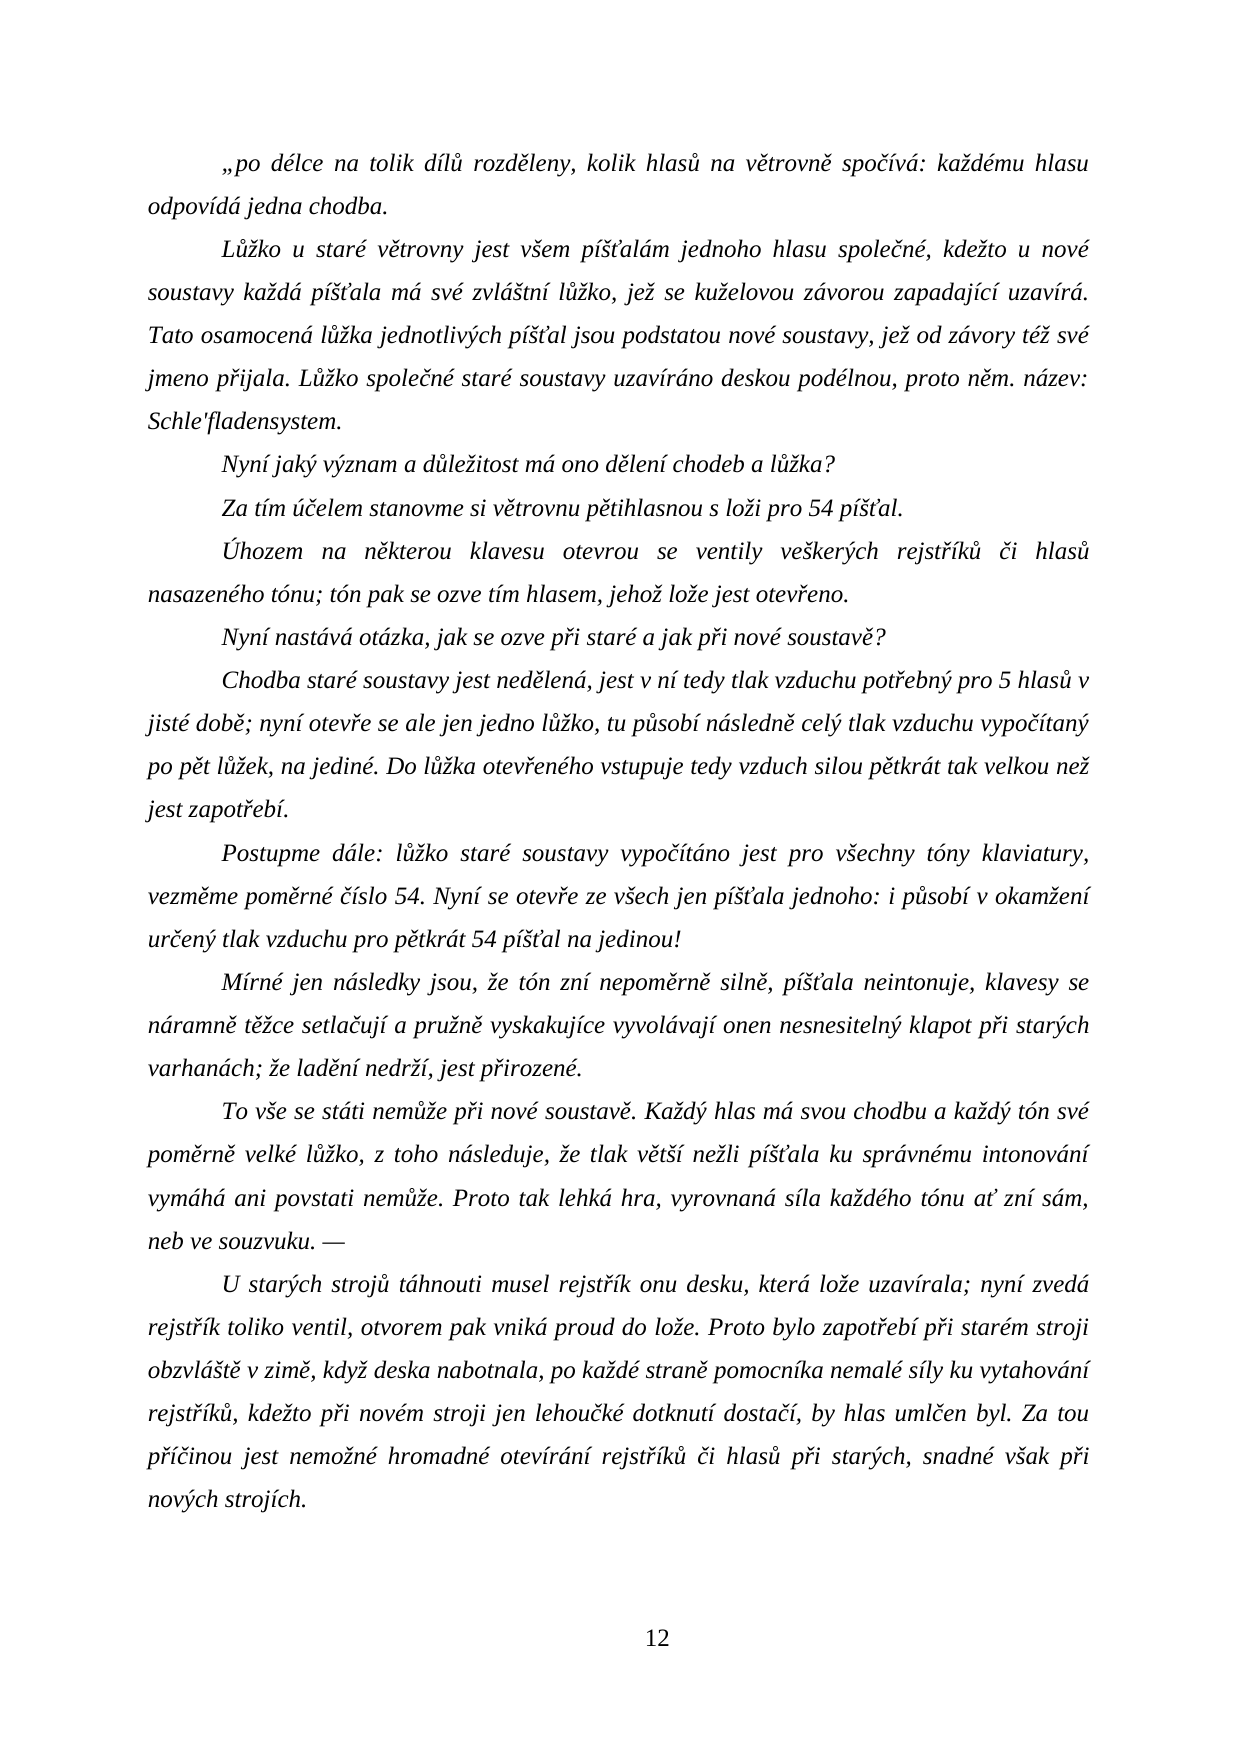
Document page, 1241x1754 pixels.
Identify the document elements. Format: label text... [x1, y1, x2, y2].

text U starých strojů táhnouti musel rejstřík onu desku, která lože uzavírala; nyní zvedá rejstřík toliko ventil, otvorem pak vniká proud do lože. Proto bylo zapotřebí při starém stroji obzvláště v zimě, když deska nabotnala, po každé straně pomocníka nemalé síly ku vytahování rejstříků, kdežto při novém stroji jen lehoučké dotknutí dostačí, by hlas umlčen byl. Za tou příčinou jest nemožné hromadné otevírání rejstříků či hlasů při starých, snadné však při nových strojích. [148, 1269, 1093, 1513]
text Nyní jaký význam a důležitost má ono dělení chodeb a lůžka? [148, 449, 1093, 478]
text To vše se státi nemůže při nové soustavě. Každý hlas má svou chodbu a každý tón své poměrně velké lůžko, z toho následuje, že tlak větší nežli píšťala ku správnému intonování vymáhá ani povstati nemůže. Proto tak lehká hra, vyrovnaná síla každého tónu ať zní sám, neb ve souzvuku. — [148, 1096, 1093, 1254]
text Chodba staré soustavy jest nedělená, jest v ní tedy tlak vzduchu potřebný pro 5 hlasů v jisté době; nyní otevře se ale jen jedno lůžko, tu působí následně celý tlak vzduchu vypočítaný po pět lůžek, na jediné. Do lůžka otevřeného vstupuje tedy vzduch silou pětkrát tak velkou než jest zapotřebí. [148, 665, 1093, 823]
text Postupme dále: lůžko staré soustavy vypočítáno jest pro všechny tóny klaviatury, vezměme poměrné číslo 54. Nyní se otevře ze všech jen píšťala jednoho: i působí v okamžení určený tlak vzduchu pro pětkrát 54 píšťal na jedinou! [148, 838, 1093, 953]
text Mírné jen následky jsou, že tón zní nepoměrně silně, píšťala neintonuje, klavesy se náramně těžce setlačují a pružně vyskakujíce vyvolávají onen nesnesitelný klapot při starých varhanách; že ladění nedrží, jest přirozené. [148, 967, 1093, 1082]
text Nyní nastává otázka, jak se ozve při staré a jak při nové soustavě? [148, 622, 1093, 651]
text Za tím účelem stanovme si větrovnu pětihlasnou s loži pro 54 píšťal. [148, 493, 1093, 521]
text „po délce na tolik dílů rozděleny, kolik hlasů na větrovně spočívá: každému hlasu odpovídá jedna chodba. [148, 148, 1093, 219]
text Úhozem na některou klavesu otevrou se ventily veškerých rejstříků či hlasů nasazeného tónu; tón pak se ozve tím hlasem, jehož lože jest otevřeno. [148, 536, 1093, 608]
text Lůžko u staré větrovny jest všem píšťalám jednoho hlasu společné, kdežto u nové soustavy každá píšťala má své zvláštní lůžko, jež se kuželovou závorou zapadající uzavírá. Tato osamocená lůžka jednotlivých píšťal jsou podstatou nové soustavy, jež od závory též své jmeno přijala. Lůžko společné staré soustavy uzavíráno deskou podélnou, proto něm. název: Schle'fladensystem. [148, 234, 1093, 435]
